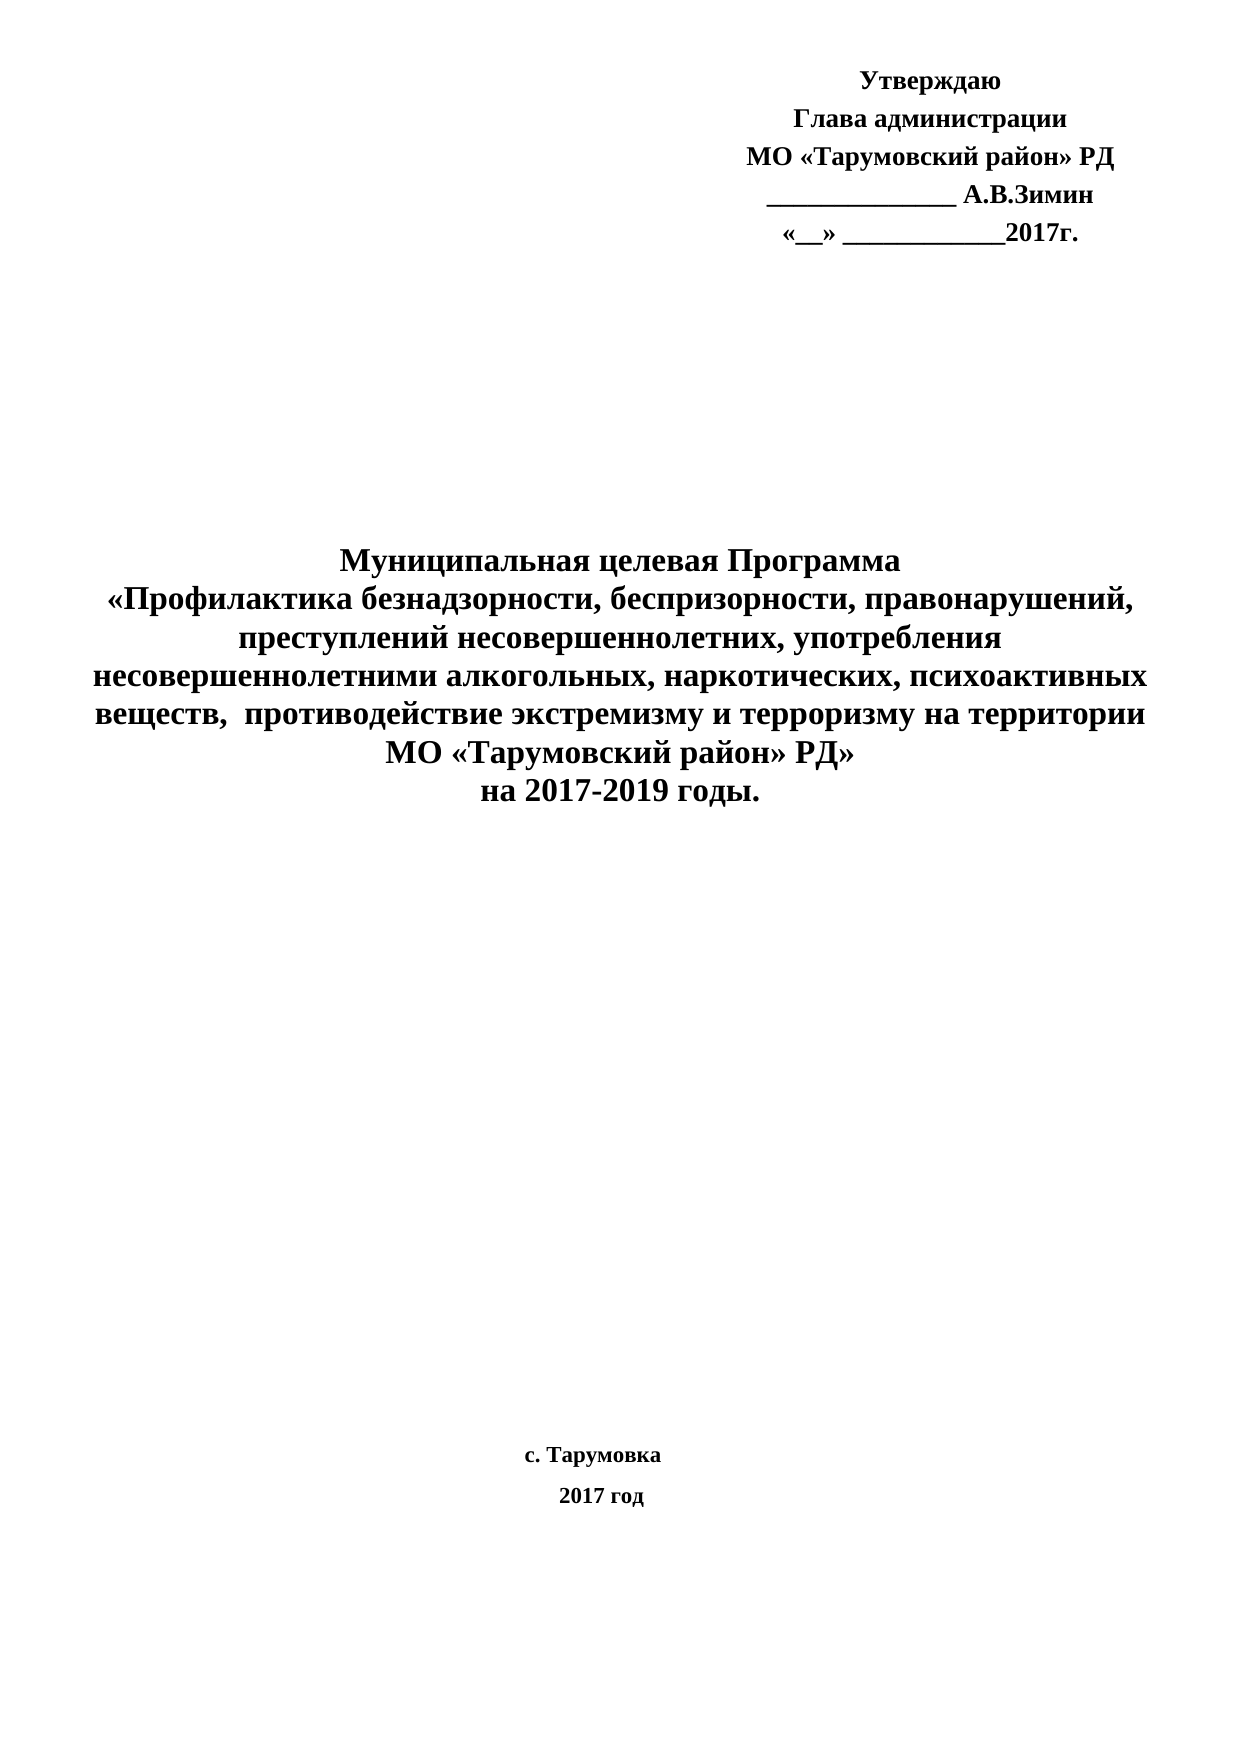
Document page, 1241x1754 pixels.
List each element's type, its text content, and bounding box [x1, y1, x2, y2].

text 2017 год [399, 1482, 828, 1508]
text Утверждаю [606, 59, 1152, 97]
text «__» ____________2017г. [606, 211, 1152, 249]
text Муниципальная целевая Программа [89, 540, 1152, 579]
text на 2017-2019 годы. [89, 770, 1152, 809]
text с. Тарумовка [399, 1441, 828, 1467]
text Глава администрации [606, 97, 1152, 135]
text «Профилактика безнадзорности, беспризорности, правонарушений, преступлений несовершеннолетних, употребления несовершеннолетними алкогольных, наркотических, психоактивных веществ, противодействие экстремизму и терроризму на территории МО «Тарумовский район» РД» [89, 579, 1152, 770]
text МО «Тарумовский район» РД [606, 135, 1152, 173]
text ______________ А.В.Зимин [606, 173, 1152, 211]
